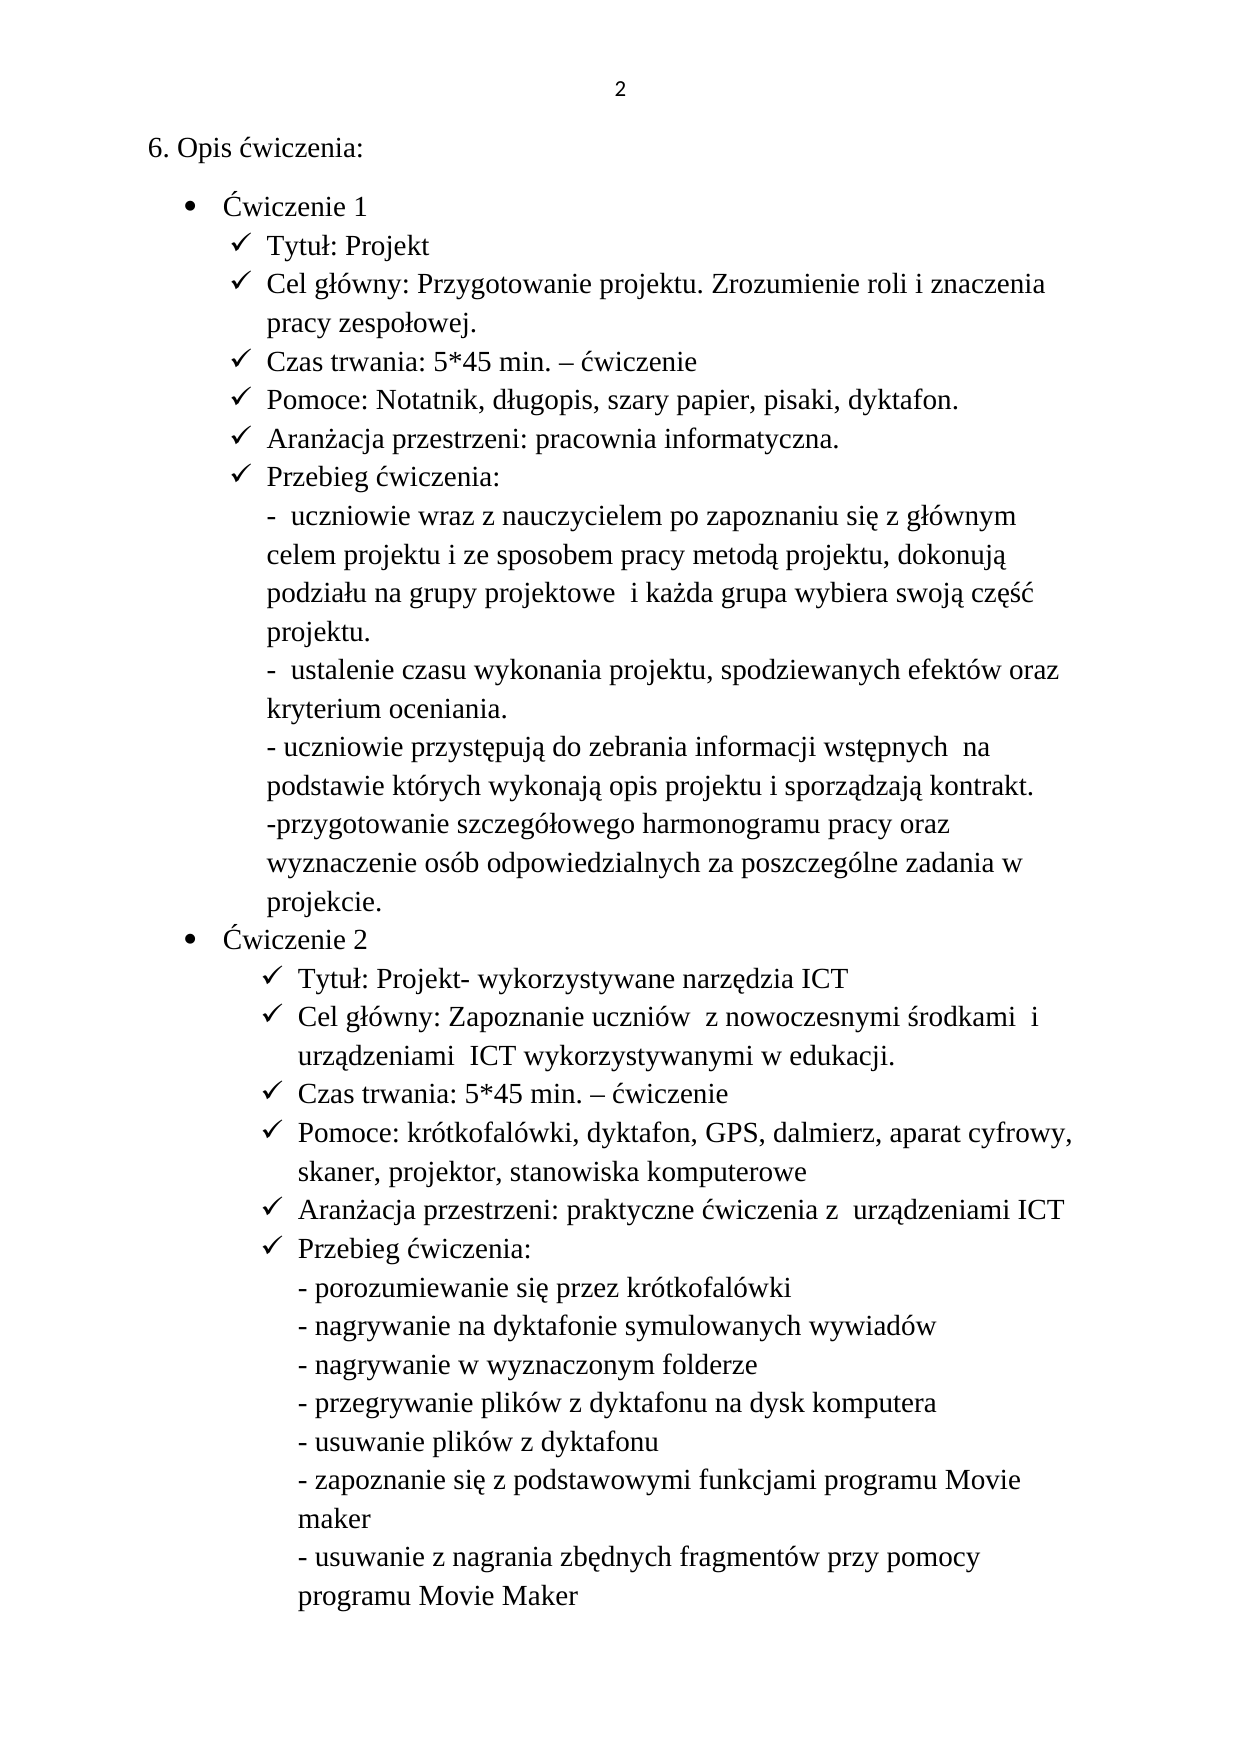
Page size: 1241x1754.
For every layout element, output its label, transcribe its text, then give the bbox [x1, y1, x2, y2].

text 6. Opis ćwiczenia: [148, 130, 1093, 163]
list Aranżacja przestrzeni: praktyczne ćwiczenia z urządzeniami ICT [260, 1192, 1093, 1226]
list Tytuł: Projekt [229, 228, 1093, 261]
list - przegrywanie plików z dyktafonu na dysk komputera [298, 1385, 1093, 1419]
list Przebieg ćwiczenia: [260, 1231, 1093, 1265]
list Przebieg ćwiczenia: [229, 459, 1093, 493]
list - nagrywanie na dyktafonie symulowanych wywiadów [298, 1308, 1093, 1342]
list - uczniowie przystępują do zebrania informacji wstępnych na podstawie których wykonają opis projektu i sporządzają kontrakt. [266, 729, 1093, 802]
list Aranżacja przestrzeni: pracownia informatyczna. [229, 421, 1093, 454]
list Tytuł: Projekt- wykorzystywane narzędzia ICT [260, 961, 1093, 994]
list - zapoznanie się z podstawowymi funkcjami programu Movie maker [298, 1462, 1093, 1534]
list Ćwiczenie 2 [185, 922, 1093, 956]
list Cel główny: Zapoznanie uczniów z nowoczesnymi środkami i urządzeniami ICT wykorzystywanymi w edukacji. [260, 999, 1093, 1072]
list - ustalenie czasu wykonania projektu, spodziewanych efektów oraz kryterium oceniania. [266, 652, 1093, 724]
list -przygotowanie szczegółowego harmonogramu pracy oraz wyznaczenie osób odpowiedzialnych za poszczególne zadania w projekcie. [266, 807, 1093, 917]
list Pomoce: krótkofalówki, dyktafon, GPS, dalmierz, aparat cyfrowy, skaner, projektor, stanowiska komputerowe [260, 1115, 1093, 1187]
list - usuwanie z nagrania zbędnych fragmentów przy pomocy programu Movie Maker [298, 1539, 1093, 1612]
list Pomoce: Notatnik, długopis, szary papier, pisaki, dyktafon. [229, 382, 1093, 416]
list - porozumiewanie się przez krótkofalówki [298, 1270, 1093, 1303]
list Ćwiczenie 1 [185, 189, 1093, 223]
list - uczniowie wraz z nauczycielem po zapoznaniu się z głównym celem projektu i ze sposobem pracy metodą projektu, dokonują podziału na grupy projektowe i każda grupa wybiera swoją część projektu. [266, 498, 1093, 647]
list - nagrywanie w wyznaczonym folderze [298, 1347, 1093, 1380]
list - usuwanie plików z dyktafonu [298, 1424, 1093, 1457]
list Czas trwania: 5*45 min. – ćwiczenie [229, 344, 1093, 377]
list Cel główny: Przygotowanie projektu. Zrozumienie roli i znaczenia pracy zespołowej. [229, 266, 1093, 339]
list Czas trwania: 5*45 min. – ćwiczenie [260, 1077, 1093, 1110]
